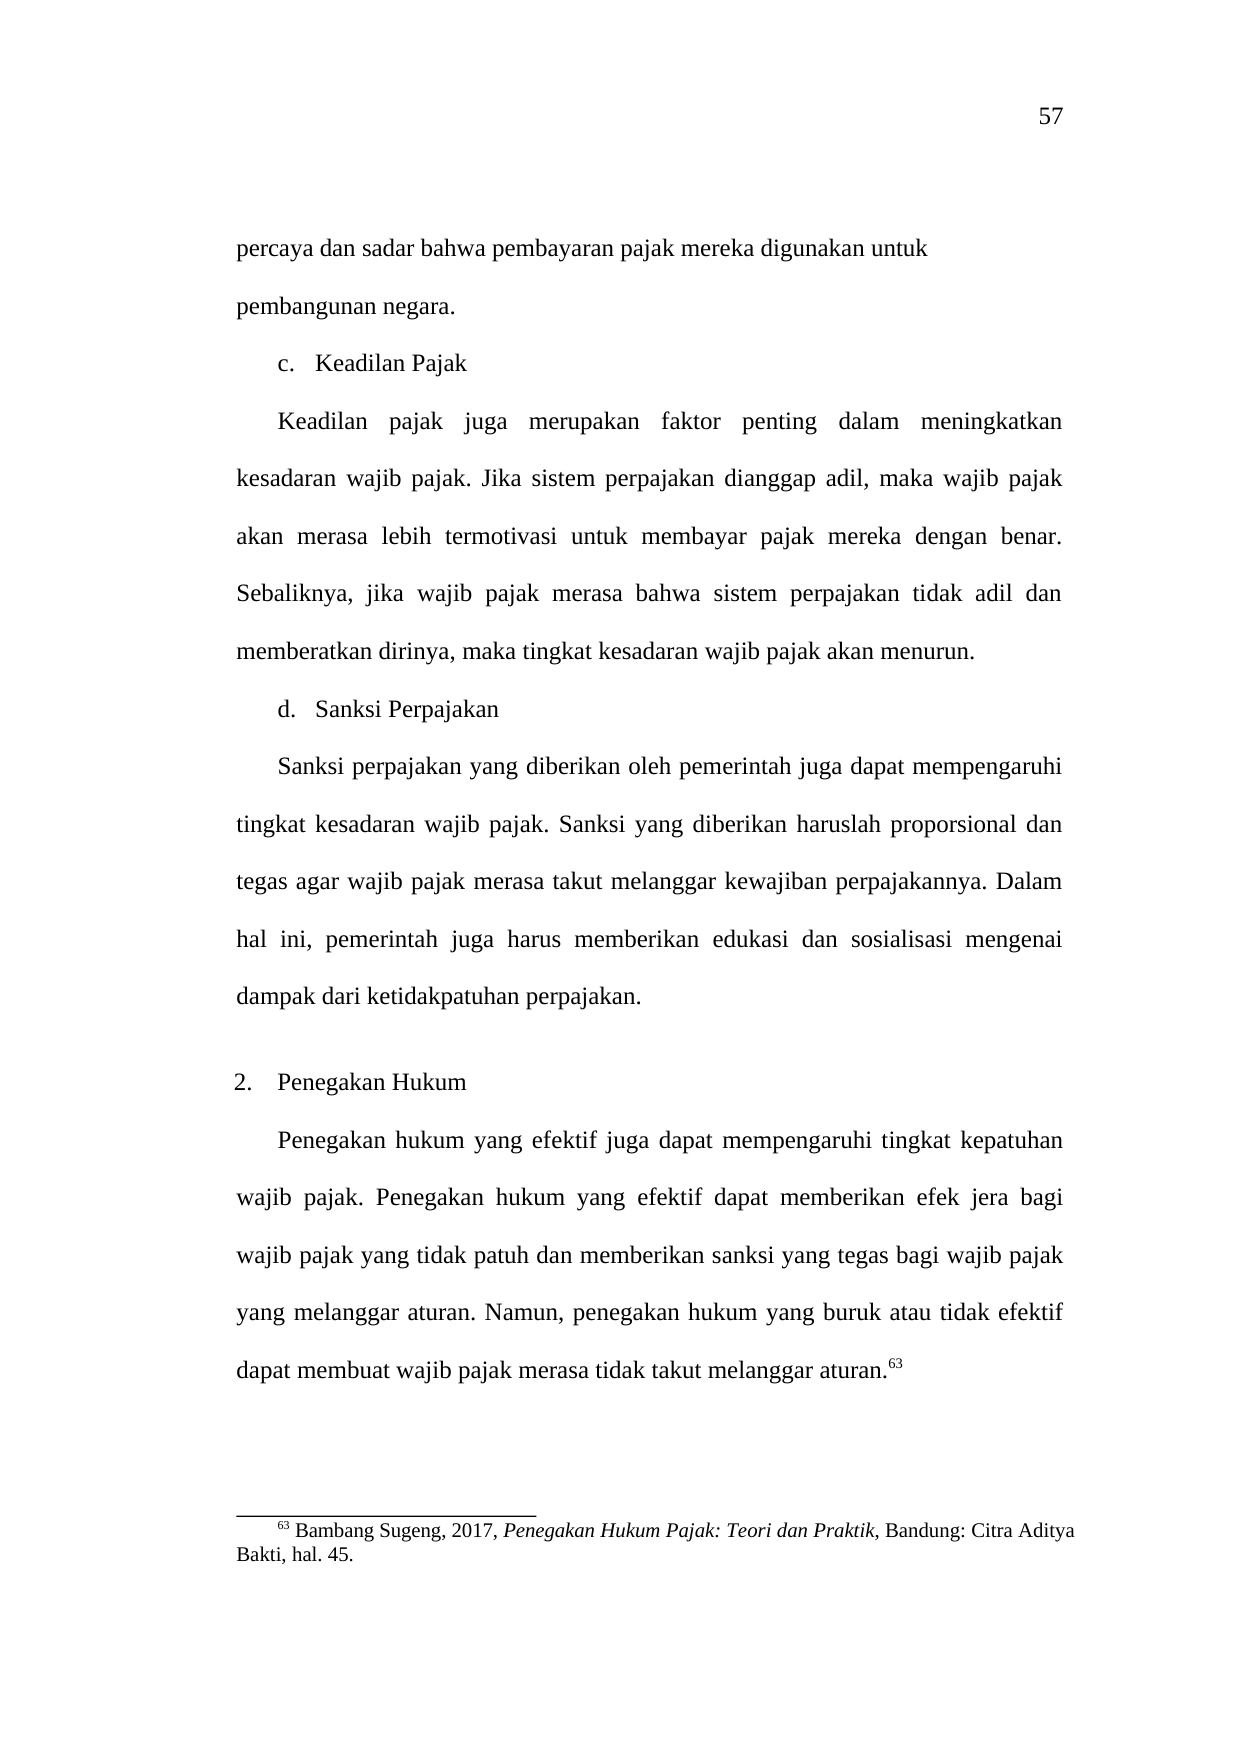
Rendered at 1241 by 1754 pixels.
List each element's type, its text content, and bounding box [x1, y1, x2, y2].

list Keadilan Pajak [277, 348, 1076, 377]
list Sanksi Perpajakan [277, 694, 1076, 722]
text Keadilan pajak juga merupakan faktor penting dalam meningkatkan kesadaran wajib pajak. Jika sistem perpajakan dianggap adil, maka wajib pajak akan merasa lebih termotivasi untuk membayar pajak mereka dengan benar. Sebaliknya, jika wajib pajak merasa bahwa sistem perpajakan tidak adil dan memberatkan dirinya, maka tingkat kesadaran wajib pajak akan menurun. [236, 406, 1063, 665]
text Penegakan hukum yang efektif juga dapat mempengaruhi tingkat kepatuhan wajib pajak. Penegakan hukum yang efektif dapat memberikan efek jera bagi wajib pajak yang tidak patuh dan memberikan sanksi yang tegas bagi wajib pajak yang melanggar aturan. Namun, penegakan hukum yang buruk atau tidak efektif dapat membuat wajib pajak merasa tidak takut melanggar aturan.63 [236, 1125, 1064, 1384]
text percaya dan sadar bahwa pembayaran pajak mereka digunakan untuk pembangunan negara. [236, 233, 1063, 320]
list Penegakan Hukum [234, 1067, 1076, 1096]
text 63 Bambang Sugeng, 2017, Penegakan Hukum Pajak: Teori dan Praktik, Bandung: Citra Aditya Bakti, hal. 45. [236, 1518, 1076, 1566]
text Sanksi perpajakan yang diberikan oleh pemerintah juga dapat mempengaruhi tingkat kesadaran wajib pajak. Sanksi yang diberikan haruslah proporsional dan tegas agar wajib pajak merasa takut melanggar kewajiban perpajakannya. Dalam hal ini, pemerintah juga harus memberikan edukasi dan sosialisasi mengenai dampak dari ketidakpatuhan perpajakan. [236, 751, 1063, 1010]
